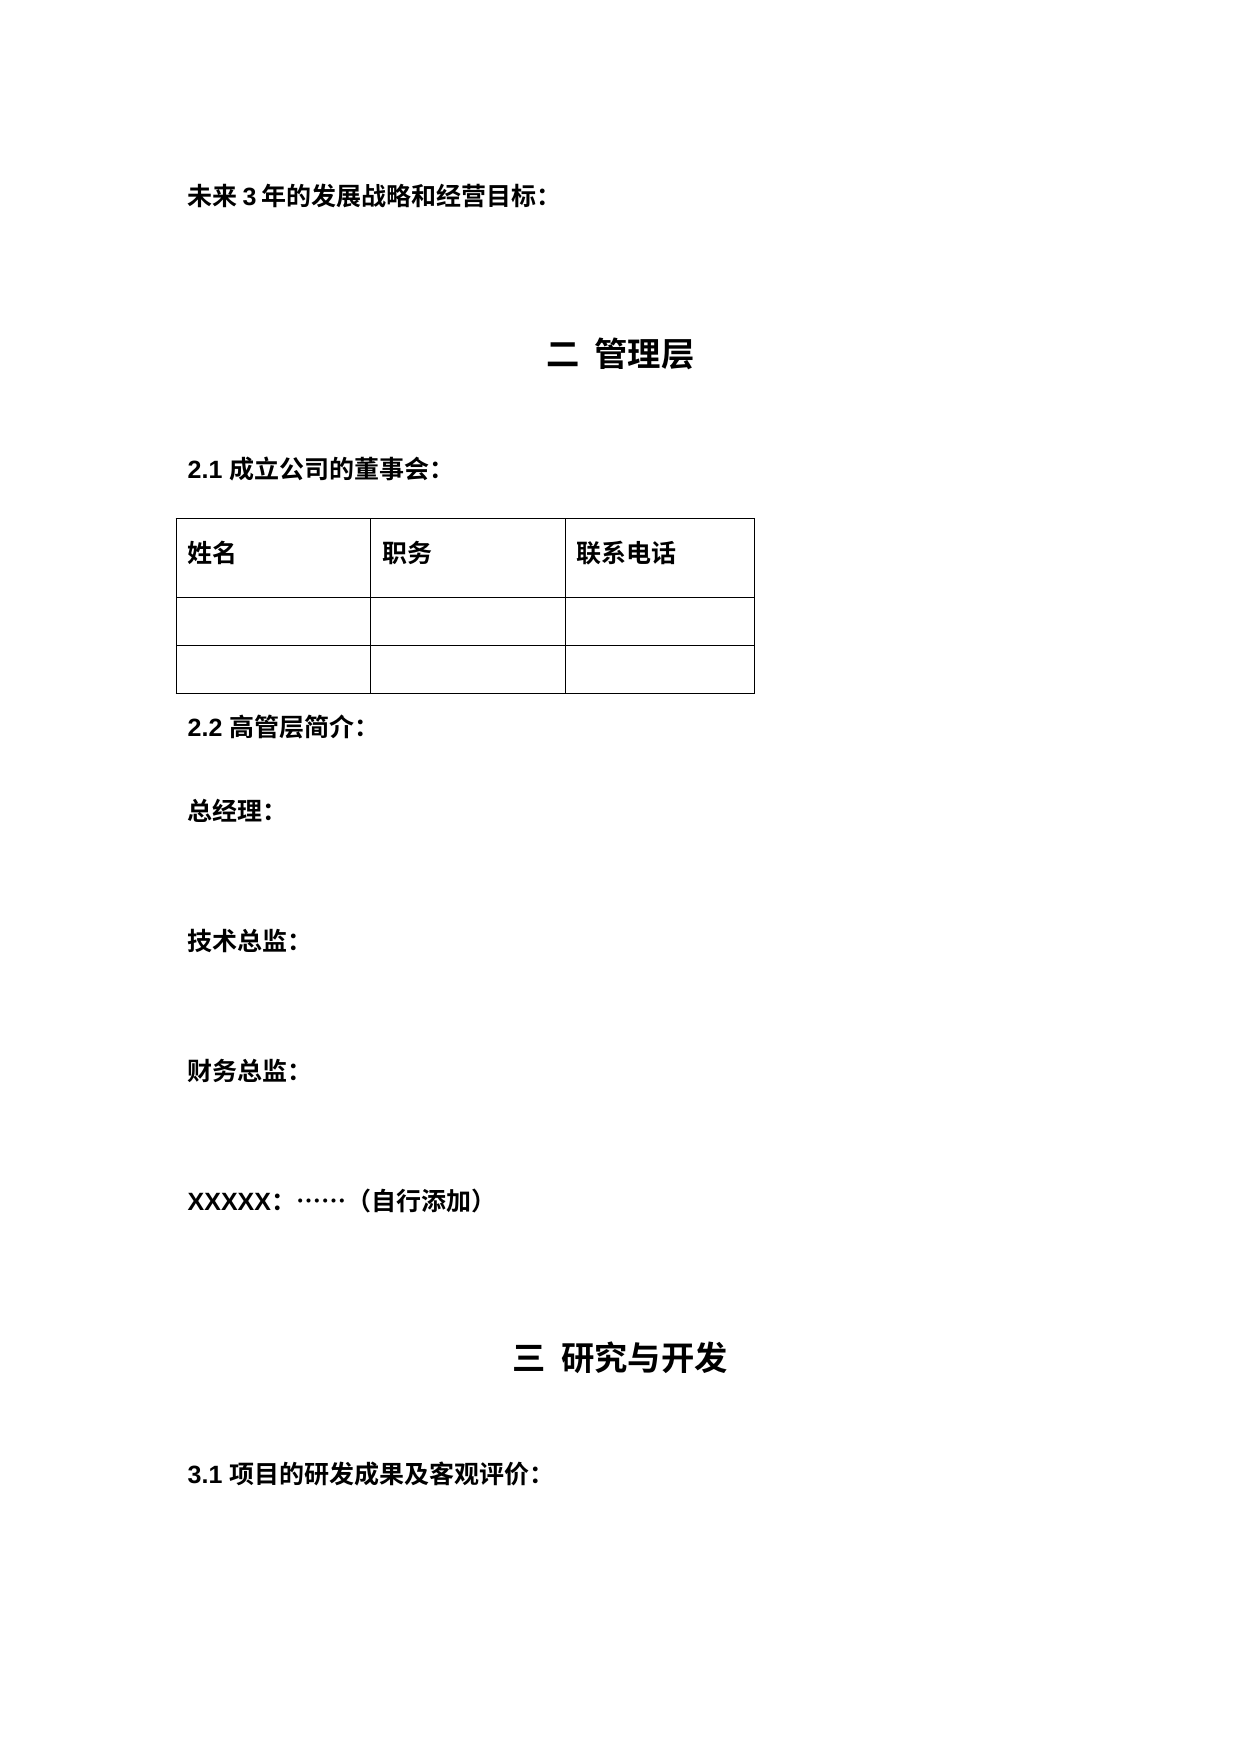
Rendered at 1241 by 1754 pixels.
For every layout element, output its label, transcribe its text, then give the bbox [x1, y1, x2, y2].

table_header 职务 [371, 519, 565, 597]
text 总经理： [187, 777, 1053, 842]
table_cell [177, 598, 370, 645]
text 3.1 项目的研发成果及客观评价： [187, 1440, 1053, 1505]
table_header 联系电话 [566, 519, 754, 597]
table_cell [566, 598, 754, 645]
text XXXXX：……（自行添加） [187, 1167, 1053, 1232]
table_cell [566, 646, 754, 692]
subtitle 三 研究与开发 [187, 1324, 1053, 1389]
text 未来3年的发展战略和经营目标： [187, 162, 1053, 227]
text 2.1 成立公司的董事会： [187, 435, 1053, 500]
table_cell [371, 598, 565, 645]
table_cell [177, 646, 370, 692]
text 财务总监： [187, 1037, 1053, 1102]
table_cell [371, 646, 565, 692]
text 2.2 高管层简介： [187, 693, 1053, 758]
subtitle 二 管理层 [187, 319, 1053, 384]
text 技术总监： [187, 907, 1053, 972]
table_header 姓名 [177, 519, 370, 597]
